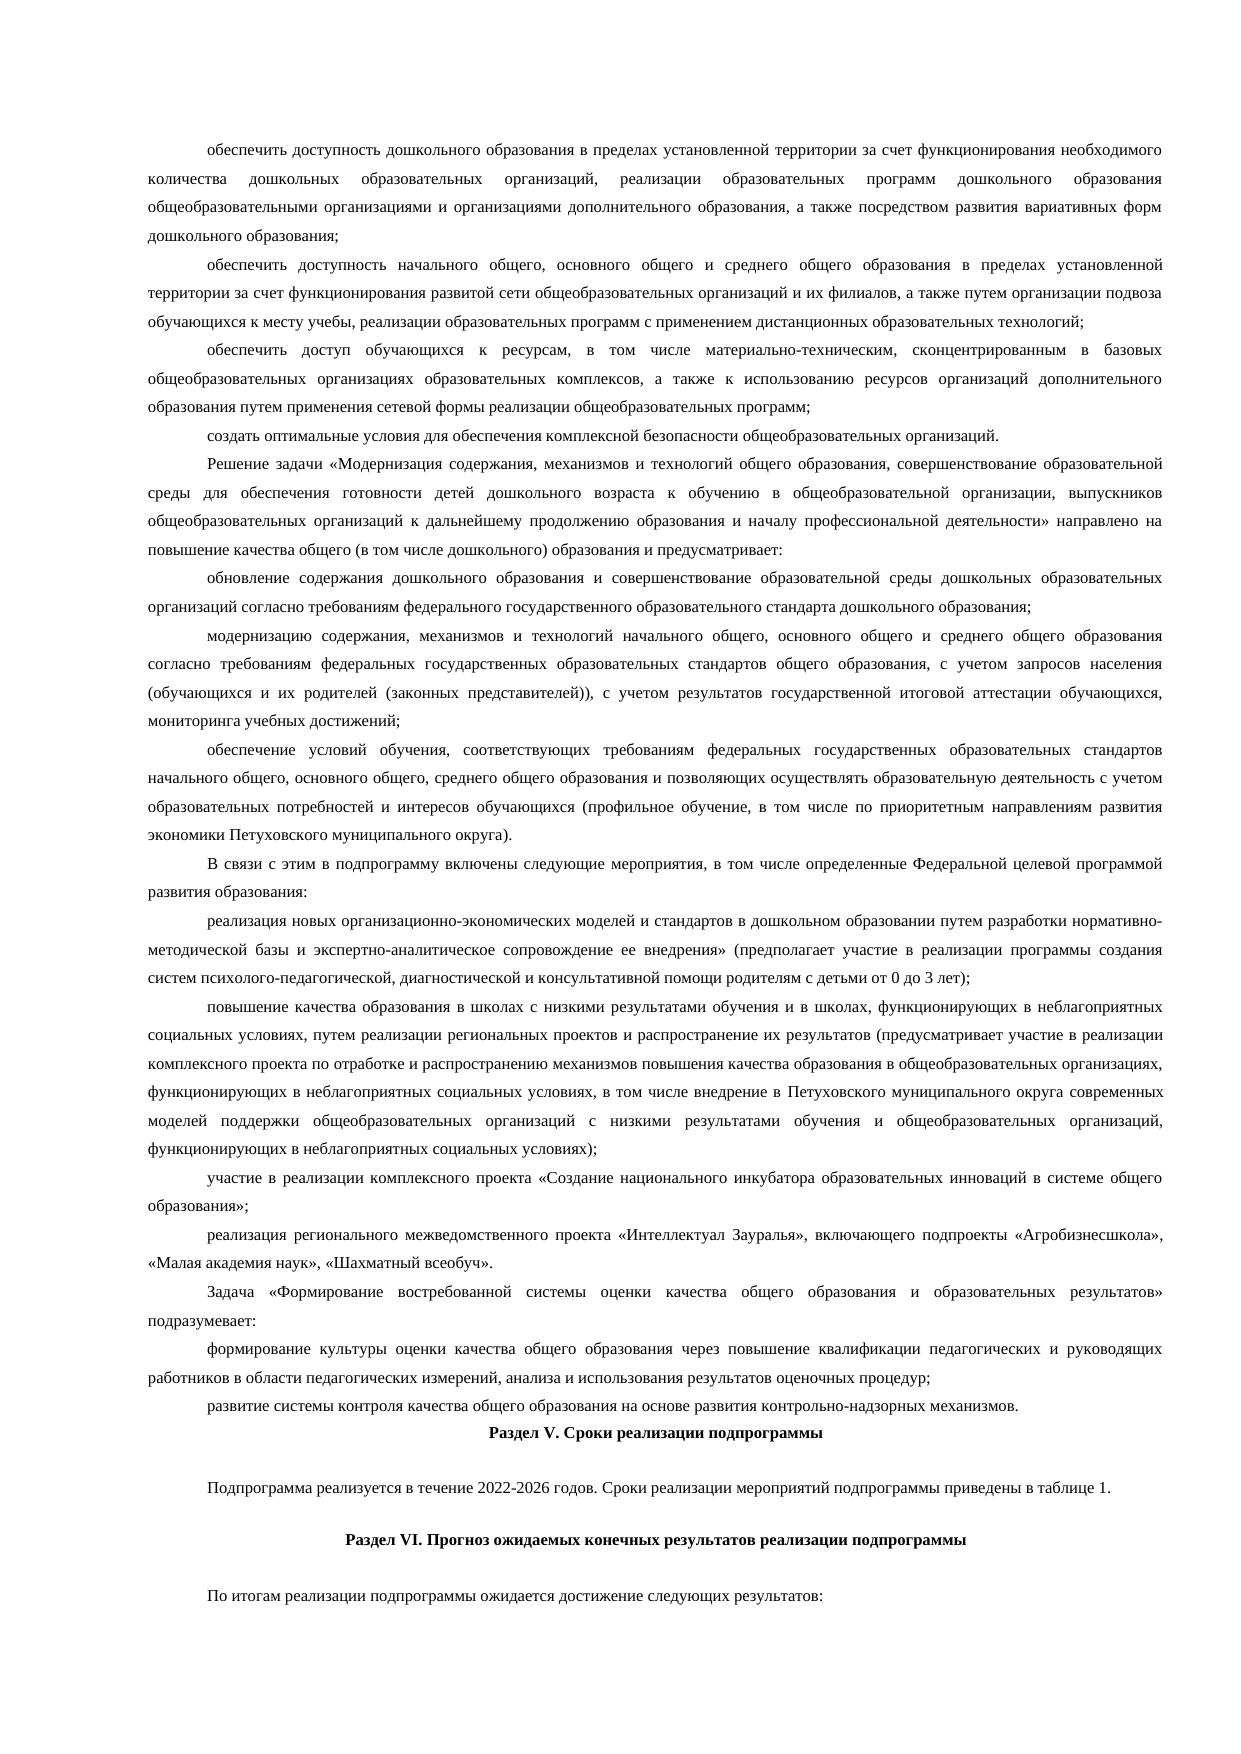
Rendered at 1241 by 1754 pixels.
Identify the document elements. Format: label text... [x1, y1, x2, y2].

text Подпрограмма реализуется в течение 2022-2026 годов. Сроки реализации мероприятий подпрограммы приведены в таблице 1. [148, 1471, 1164, 1499]
text развитие системы контроля качества общего образования на основе развития контрольно-надзорных механизмов. [148, 1389, 1164, 1417]
text Решение задачи «Модернизация содержания, механизмов и технологий общего образования, совершенствование образовательной среды для обеспечения готовности детей дошкольного возраста к обучению в общеобразовательной организации, выпускников общеобразовательных организаций к дальнейшему продолжению образования и началу профессиональной деятельности» направлено на повышение качества общего (в том числе дошкольного) образования и предусматривает: [148, 447, 1163, 561]
text Раздел VI. Прогноз ожидаемых конечных результатов реализации подпрограммы [148, 1530, 1164, 1549]
text реализация регионального межведомственного проекта «Интеллектуал Зауралья», включающего подпроекты «Агробизнесшкола», «Малая академия наук», «Шахматный всеобуч». [148, 1217, 1164, 1274]
text обновление содержания дошкольного образования и совершенствование образовательной среды дошкольных образовательных организаций согласно требованиям федерального государственного образовательного стандарта дошкольного образования; [148, 561, 1164, 618]
text модернизацию содержания, механизмов и технологий начального общего, основного общего и среднего общего образования согласно требованиям федеральных государственных образовательных стандартов общего образования, с учетом запросов населения (обучающихся и их родителей (законных представителей)), с учетом результатов государственной итоговой аттестации обучающихся, мониторинга учебных достижений; [148, 618, 1164, 732]
text повышение качества образования в школах с низкими результатами обучения и в школах, функционирующих в неблагоприятных социальных условиях, путем реализации региональных проектов и распространение их результатов (предусматривает участие в реализации комплексного проекта по отработке и распространению механизмов повышения качества образования в общеобразовательных организациях, функционирующих в неблагоприятных социальных условиях, в том числе внедрение в Петуховского муниципального округа современных моделей поддержки общеобразовательных организаций с низкими результатами обучения и общеобразовательных организаций, функционирующих в неблагоприятных социальных условиях); [148, 989, 1164, 1160]
text создать оптимальные условия для обеспечения комплексной безопасности общеобразовательных организаций. [148, 418, 1164, 447]
text обеспечить доступность начального общего, основного общего и среднего общего образования в пределах установленной территории за счет функционирования развитой сети общеобразовательных организаций и их филиалов, а также путем организации подвоза обучающихся к месту учебы, реализации образовательных программ с применением дистанционных образовательных технологий; [148, 247, 1164, 333]
text реализация новых организационно-экономических моделей и стандартов в дошкольном образовании путем разработки нормативно-методической базы и экспертно-аналитическое сопровождение ее внедрения» (предполагает участие в реализации программы создания систем психолого-педагогической, диагностической и консультативной помощи родителям с детьми от 0 до 3 лет); [148, 903, 1164, 989]
text По итогам реализации подпрограммы ожидается достижение следующих результатов: [148, 1578, 1164, 1607]
text Задача «Формирование востребованной системы оценки качества общего образования и образовательных результатов» подразумевает: [148, 1274, 1164, 1332]
text обеспечение условий обучения, соответствующих требованиям федеральных государственных образовательных стандартов начального общего, основного общего, среднего общего образования и позволяющих осуществлять образовательную деятельность с учетом образовательных потребностей и интересов обучающихся (профильное обучение, в том числе по приоритетным направлениям развития экономики Петуховского муниципального округа). [148, 732, 1163, 846]
text Раздел V. Сроки реализации подпрограммы [148, 1423, 1164, 1442]
text обеспечить доступ обучающихся к ресурсам, в том числе материально-техническим, сконцентрированным в базовых общеобразовательных организациях образовательных комплексов, а также к использованию ресурсов организаций дополнительного образования путем применения сетевой формы реализации общеобразовательных программ; [148, 333, 1163, 418]
text формирование культуры оценки качества общего образования через повышение квалификации педагогических и руководящих работников в области педагогических измерений, анализа и использования результатов оценочных процедур; [148, 1332, 1164, 1389]
text участие в реализации комплексного проекта «Создание национального инкубатора образовательных инноваций в системе общего образования»; [148, 1160, 1164, 1217]
text В связи с этим в подпрограмму включены следующие мероприятия, в том числе определенные Федеральной целевой программой развития образования: [148, 846, 1164, 903]
text обеспечить доступность дошкольного образования в пределах установленной территории за счет функционирования необходимого количества дошкольных образовательных организаций, реализации образовательных программ дошкольного образования общеобразовательными организациями и организациями дополнительного образования, а также посредством развития вариативных форм дошкольного образования; [148, 133, 1163, 247]
